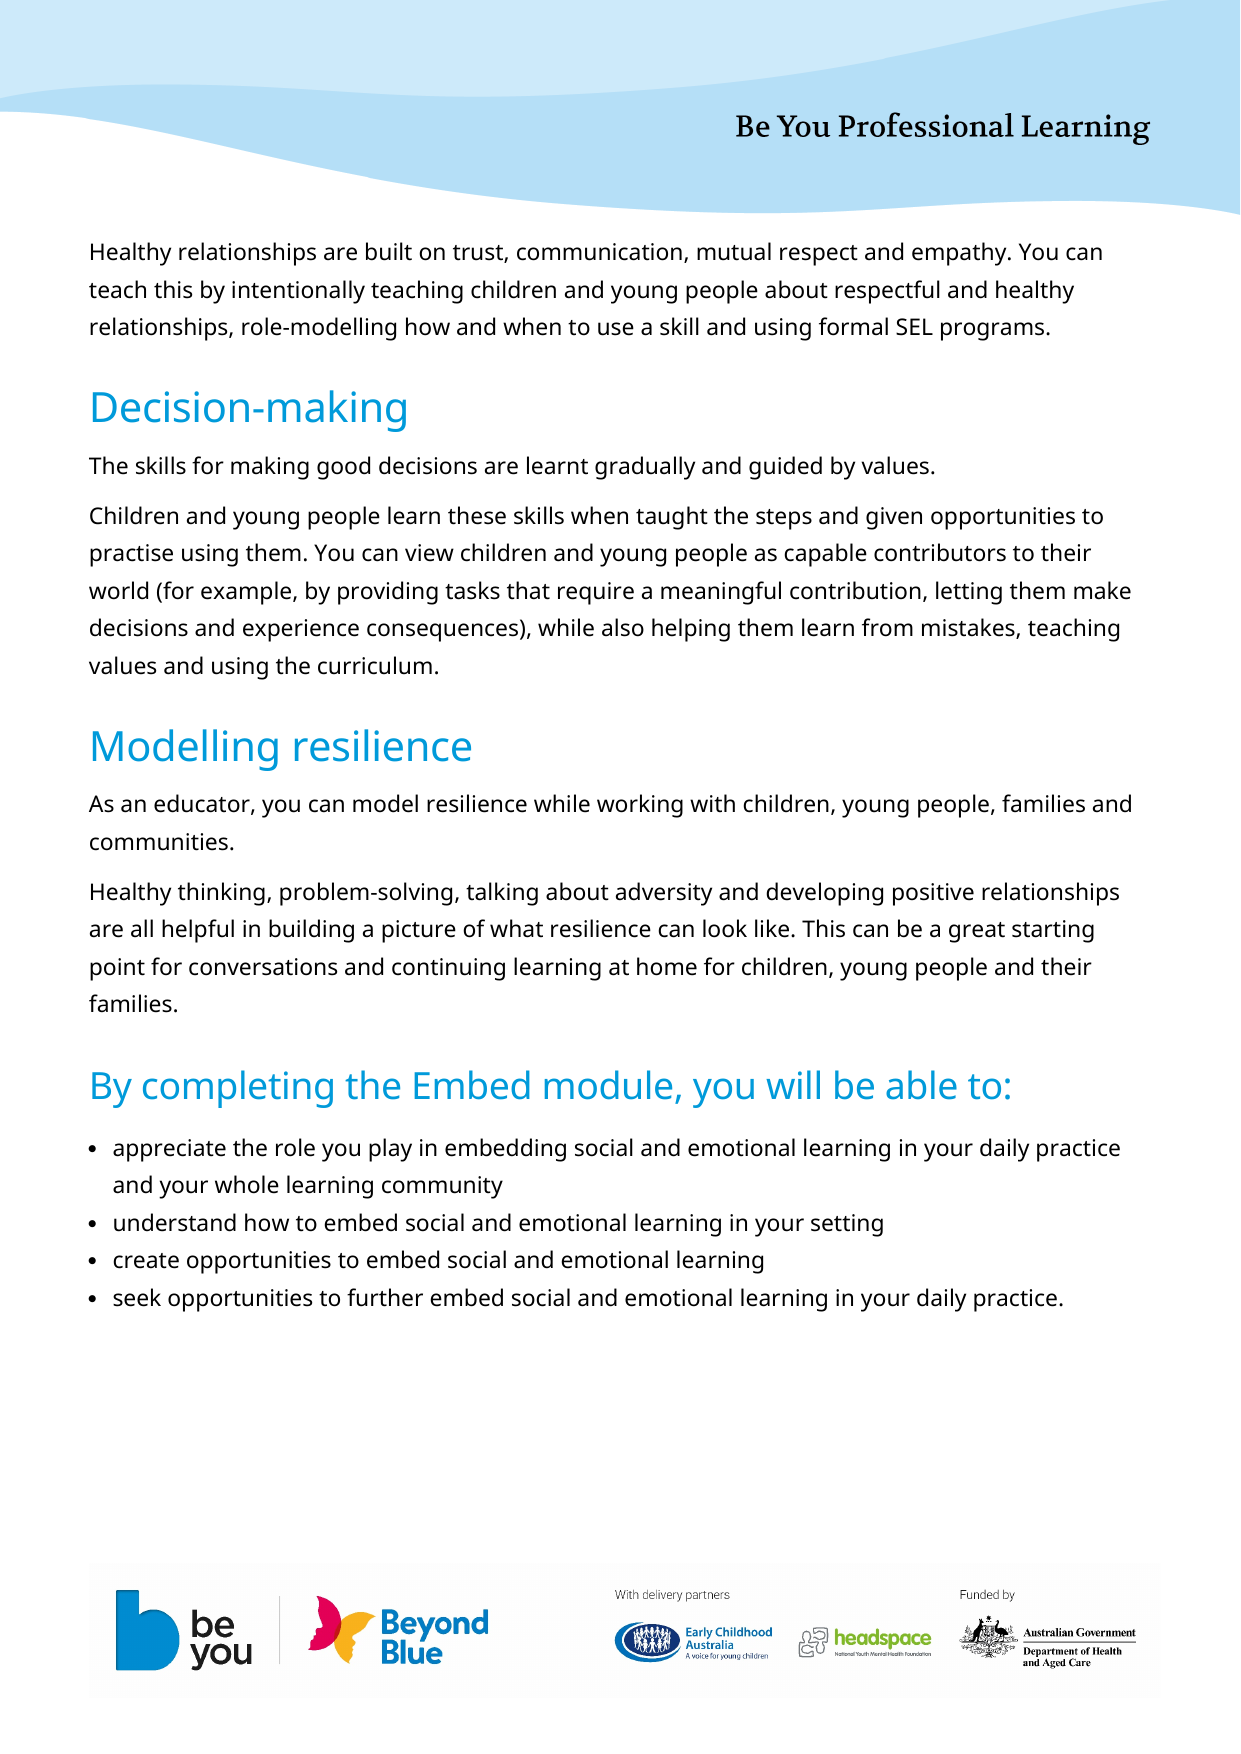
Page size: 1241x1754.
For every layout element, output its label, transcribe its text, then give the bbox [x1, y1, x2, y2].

list appreciate the role you play in embedding social and emotional learning in your daily practice and your whole learning community [89, 1132, 1152, 1201]
text The skills for making good decisions are learnt gradually and guided by values. [89, 450, 1152, 481]
text Children and young people learn these skills when taught the steps and given opportunities to practise using them. You can view children and young people as capable contributors to their world (for example, by providing tasks that require a meaningful contribution, letting them make decisions and experience consequences), while also helping them learn from mistakes, teaching values and using the curriculum. [89, 500, 1152, 681]
subtitle Modelling resilience [89, 721, 1152, 772]
subtitle By completing the Embed module, you will be able to: [89, 1059, 1152, 1110]
list seek opportunities to further embed social and emotional learning in your daily practice. [89, 1282, 1152, 1313]
text As an educator, you can model resilience while working with children, young people, families and communities. [89, 788, 1152, 857]
list understand how to embed social and emotional learning in your setting [89, 1207, 1152, 1238]
text Healthy relationships are built on trust, communication, mutual respect and empathy. You can teach this by intentionally teaching children and young people about respectful and healthy relationships, role-modelling how and when to use a skill and using formal SEL programs. [89, 236, 1152, 342]
picture [88, 1563, 1161, 1698]
subtitle Decision-making [89, 382, 1152, 433]
list create opportunities to embed social and emotional learning [89, 1244, 1152, 1276]
picture [0, 0, 1241, 237]
text Healthy thinking, problem-solving, talking about adversity and developing positive relationships are all helpful in building a picture of what resilience can look like. This can be a great starting point for conversations and continuing learning at home for children, young people and their families. [89, 876, 1152, 1019]
